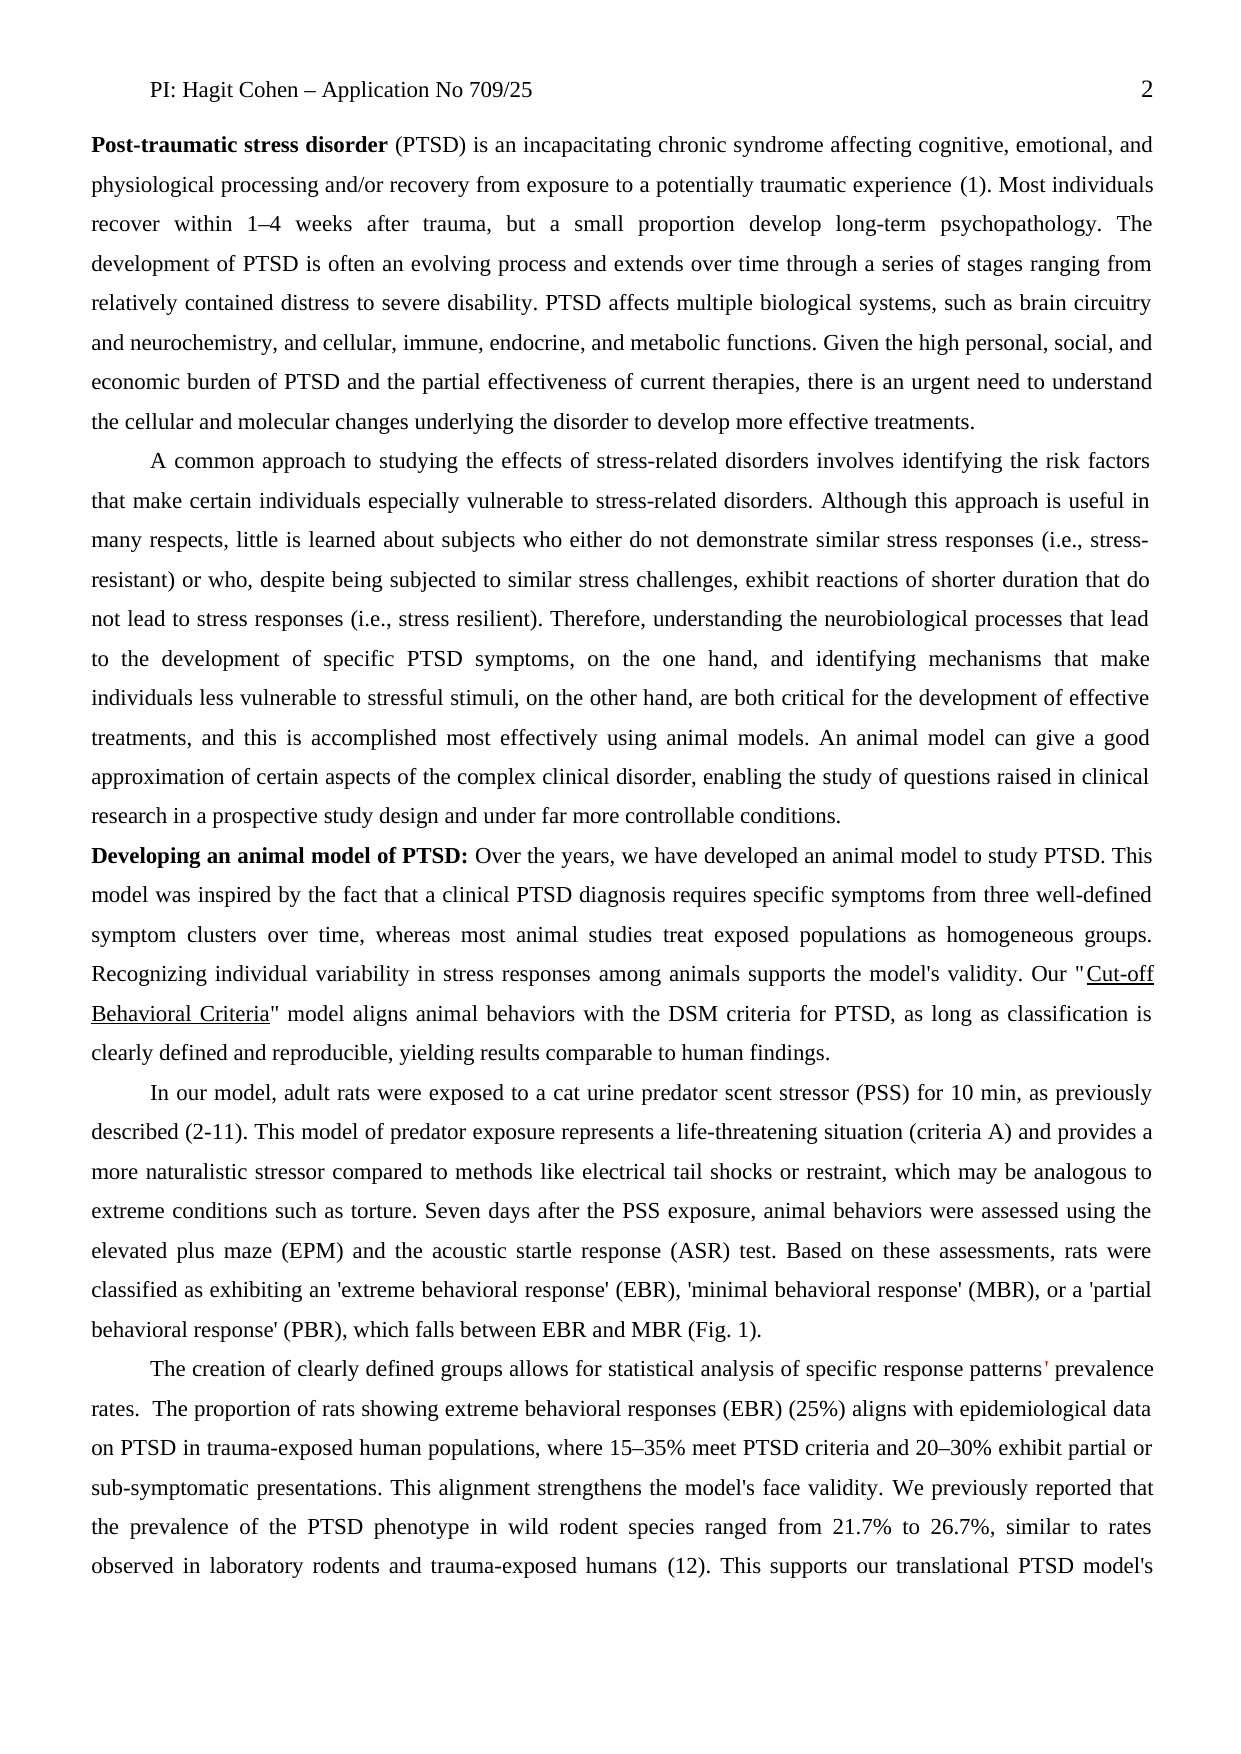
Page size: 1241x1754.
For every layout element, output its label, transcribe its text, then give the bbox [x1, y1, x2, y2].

text Developing an animal model of PTSD: Over the years, we have developed an animal model to study PTSD. This model was inspired by the fact that a clinical PTSD diagnosis requires specific symptoms from three well-defined symptom clusters over time, whereas most animal studies treat exposed populations as homogeneous groups. Recognizing individual variability in stress responses among animals supports the model's validity. Our "Cut-off Behavioral Criteria" model aligns animal behaviors with the DSM criteria for PTSD, as long as classification is clearly defined and reproducible, yielding results comparable to human findings. [91, 842, 1154, 1066]
text A common approach to studying the effects of stress-related disorders involves identifying the risk factors that make certain individuals especially vulnerable to stress-related disorders. Although this approach is useful in many respects, little is learned about subjects who either do not demonstrate similar stress responses (i.e., stress-resistant) or who, despite being subjected to similar stress challenges, exhibit reactions of shorter duration that do not lead to stress responses (i.e., stress resilient). Therefore, understanding the neurobiological processes that lead to the development of specific PTSD symptoms, on the one hand, and identifying mechanisms that make individuals less vulnerable to stressful stimuli, on the other hand, are both critical for the development of effective treatments, and this is accomplished most effectively using animal models. An animal model can give a good approximation of certain aspects of the complex clinical disorder, enabling the study of questions raised in clinical research in a prospective study design and under far more controllable conditions. [91, 447, 1152, 829]
text In our model, adult rats were exposed to a cat urine predator scent stressor (PSS) for 10 min, as previously described (2-11). This model of predator exposure represents a life-threatening situation (criteria A) and provides a more naturalistic stressor compared to methods like electrical tail shocks or restraint, which may be analogous to extreme conditions such as torture. Seven days after the PSS exposure, animal behaviors were assessed using the elevated plus maze (EPM) and the acoustic startle response (ASR) test. Based on these assessments, rats were classified as exhibiting an 'extreme behavioral response' (EBR), 'minimal behavioral response' (MBR), or a 'partial behavioral response' (PBR), which falls between EBR and MBR (Fig. 1). [91, 1079, 1154, 1342]
text Post-traumatic stress disorder (PTSD) is an incapacitating chronic syndrome affecting cognitive, emotional, and physiological processing and/or recovery from exposure to a potentially traumatic experience (1). Most individuals recover within 1–4 weeks after trauma, but a small proportion develop long-term psychopathology. The development of PTSD is often an evolving process and extends over time through a series of stages ranging from relatively contained distress to severe disability. PTSD affects multiple biological systems, such as brain circuitry and neurochemistry, and cellular, immune, endocrine, and metabolic functions. Given the high personal, social, and economic burden of PTSD and the partial effectiveness of current therapies, there is an urgent need to understand the cellular and molecular changes underlying the disorder to develop more effective treatments. [91, 131, 1154, 434]
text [91, 1355, 1154, 1579]
